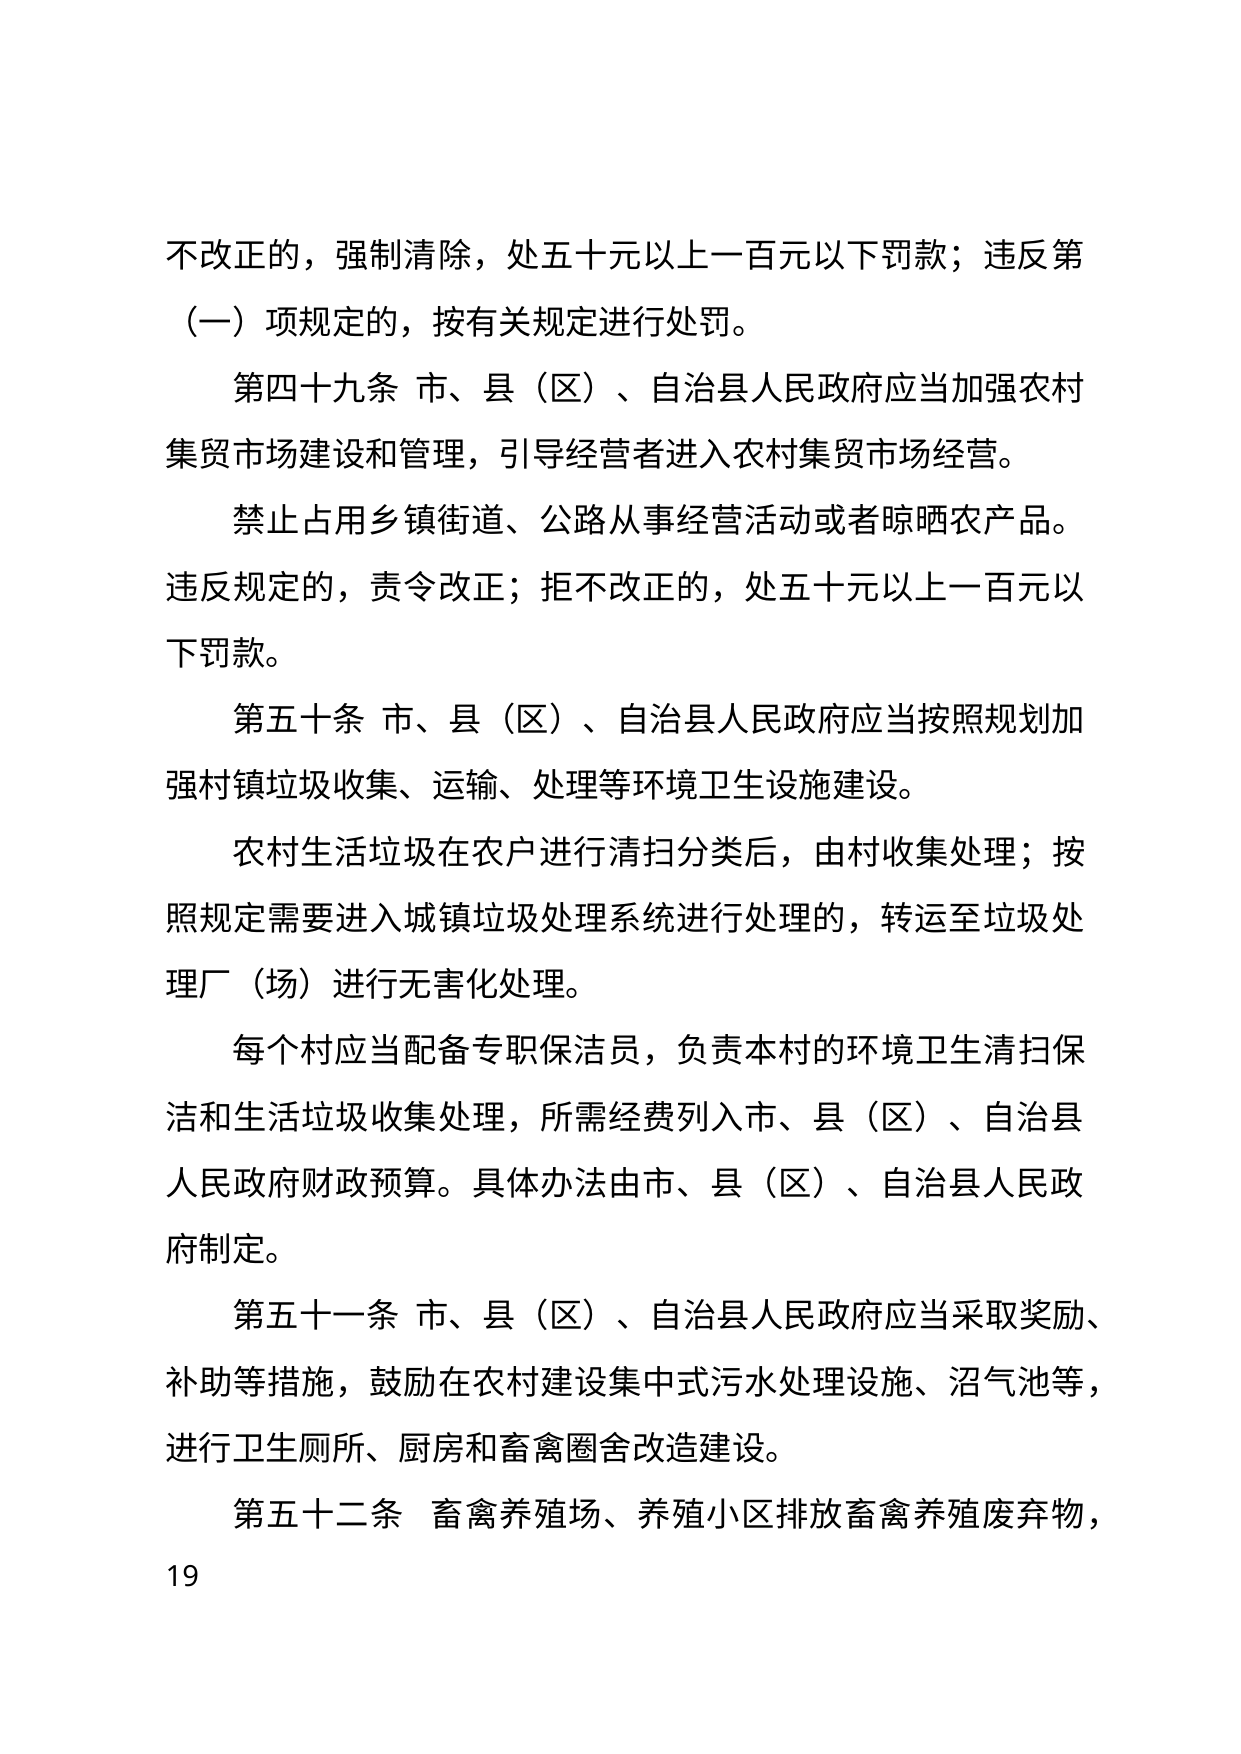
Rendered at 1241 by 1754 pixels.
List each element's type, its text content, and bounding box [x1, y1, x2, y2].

text 农村生活垃圾在农户进行清扫分类后，由村收集处理；按照规定需要进入城镇垃圾处理系统进行处理的，转运至垃圾处理厂（场）进行无害化处理。 [165, 817, 1087, 1015]
text 第五十一条 市、县（区）、自治县人民政府应当采取奖励、补助等措施，鼓励在农村建设集中式污水处理设施、沼气池等，进行卫生厕所、厨房和畜禽圈舍改造建设。 [165, 1280, 1087, 1479]
text 每个村应当配备专职保洁员，负责本村的环境卫生清扫保洁和生活垃圾收集处理，所需经费列入市、县（区）、自治县人民政府财政预算。具体办法由市、县（区）、自治县人民政府制定。 [165, 1015, 1087, 1280]
text 第五十条 市、县（区）、自治县人民政府应当按照规划加强村镇垃圾收集、运输、处理等环境卫生设施建设。 [165, 684, 1087, 817]
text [165, 1479, 1087, 1545]
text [165, 220, 1087, 353]
text 禁止占用乡镇街道、公路从事经营活动或者晾晒农产品。违反规定的，责令改正；拒不改正的，处五十元以上一百元以下罚款。 [165, 485, 1087, 684]
text 第四十九条 市、县（区）、自治县人民政府应当加强农村集贸市场建设和管理，引导经营者进入农村集贸市场经营。 [165, 353, 1087, 485]
